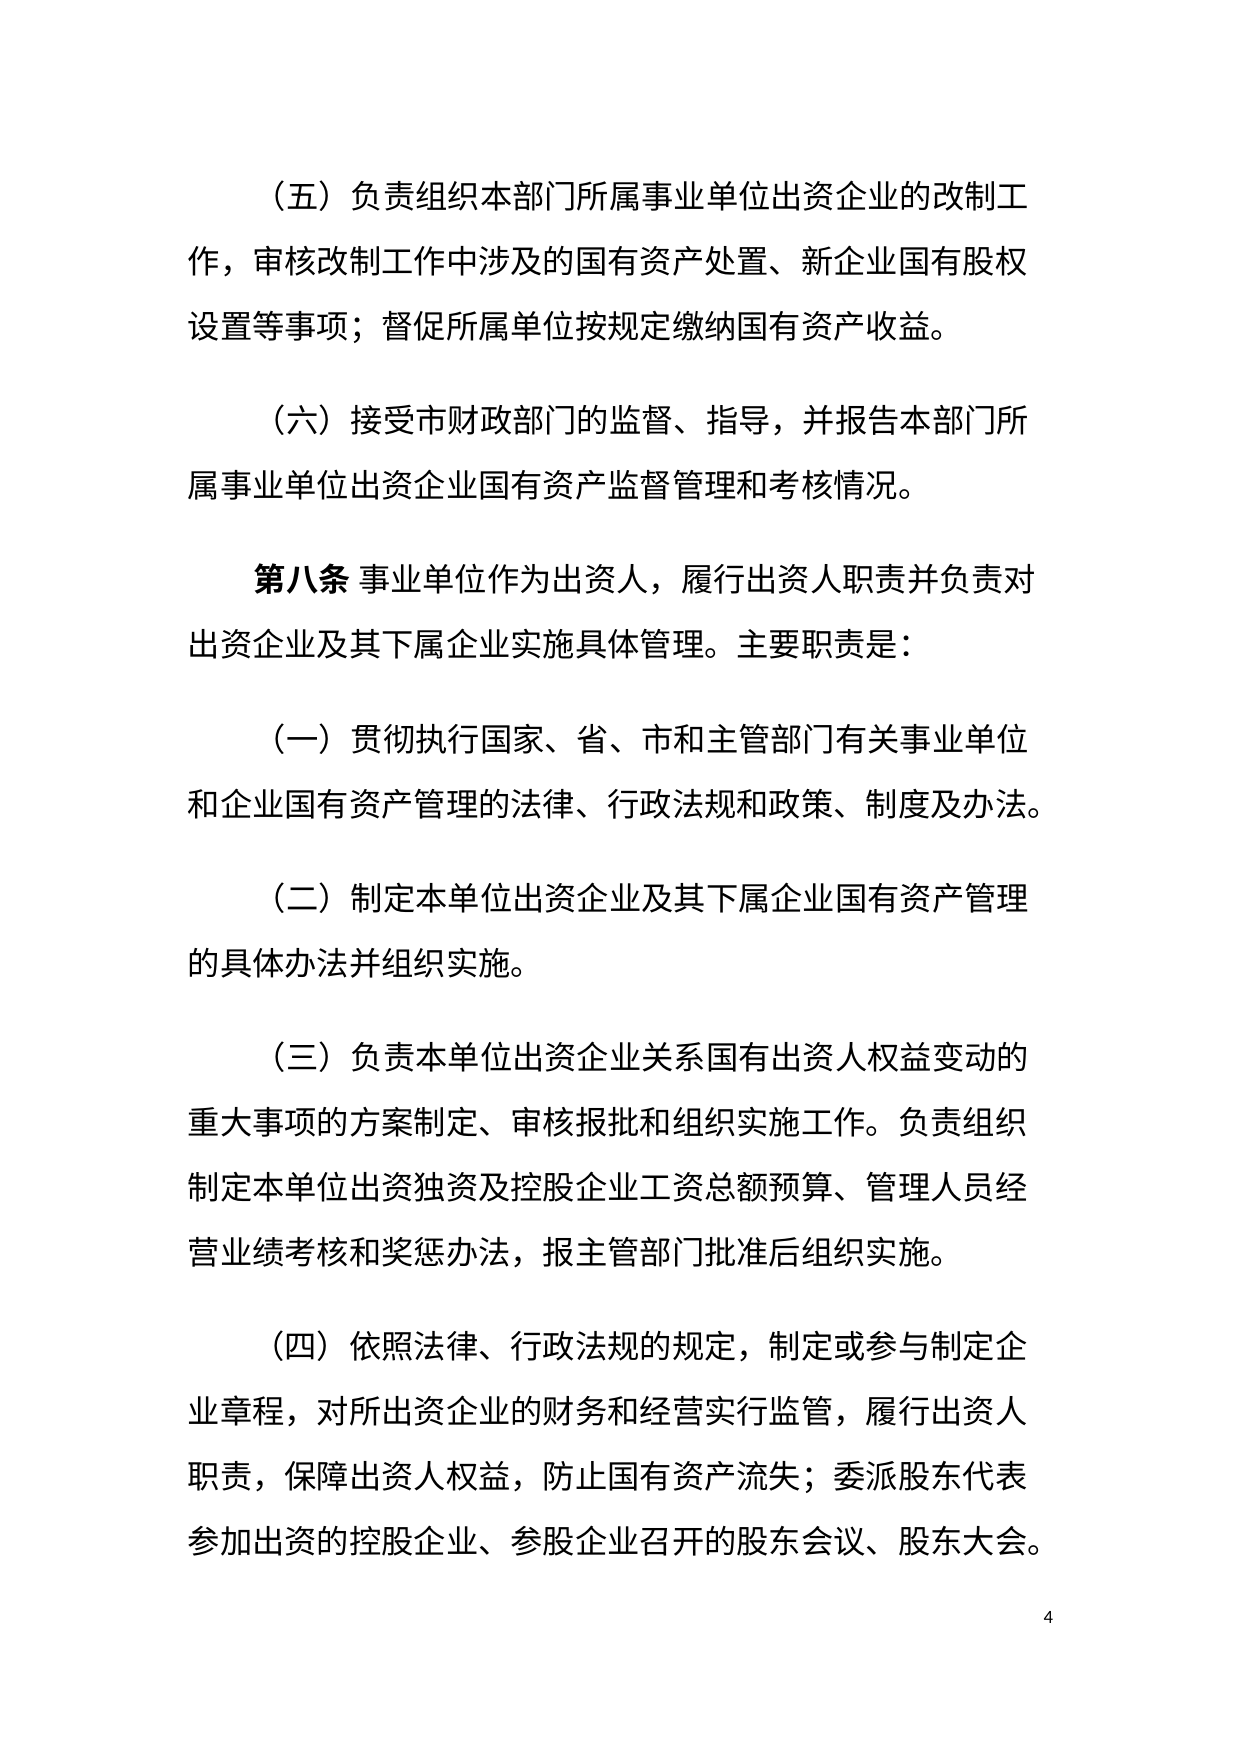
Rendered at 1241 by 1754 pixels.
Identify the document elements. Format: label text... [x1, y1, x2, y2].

text （四）依照法律、行政法规的规定，制定或参与制定企业章程，对所出资企业的财务和经营实行监管，履行出资人职责，保障出资人权益，防止国有资产流失；委派股东代表参加出资的控股企业、参股企业召开的股东会议、股东大会。 [187, 1312, 1053, 1572]
text （三）负责本单位出资企业关系国有出资人权益变动的重大事项的方案制定、审核报批和组织实施工作。负责组织制定本单位出资独资及控股企业工资总额预算、管理人员经营业绩考核和奖惩办法，报主管部门批准后组织实施。 [187, 1023, 1053, 1283]
text （一）贯彻执行国家、省、市和主管部门有关事业单位和企业国有资产管理的法律、行政法规和政策、制度及办法。 [187, 704, 1053, 834]
text 第八条 事业单位作为出资人，履行出资人职责并负责对出资企业及其下属企业实施具体管理。主要职责是： [187, 545, 1053, 675]
text （五）负责组织本部门所属事业单位出资企业的改制工作，审核改制工作中涉及的国有资产处置、新企业国有股权设置等事项；督促所属单位按规定缴纳国有资产收益。 [187, 162, 1053, 357]
text （二）制定本单位出资企业及其下属企业国有资产管理的具体办法并组织实施。 [187, 864, 1053, 994]
text （六）接受市财政部门的监督、指导，并报告本部门所属事业单位出资企业国有资产监督管理和考核情况。 [187, 386, 1053, 516]
